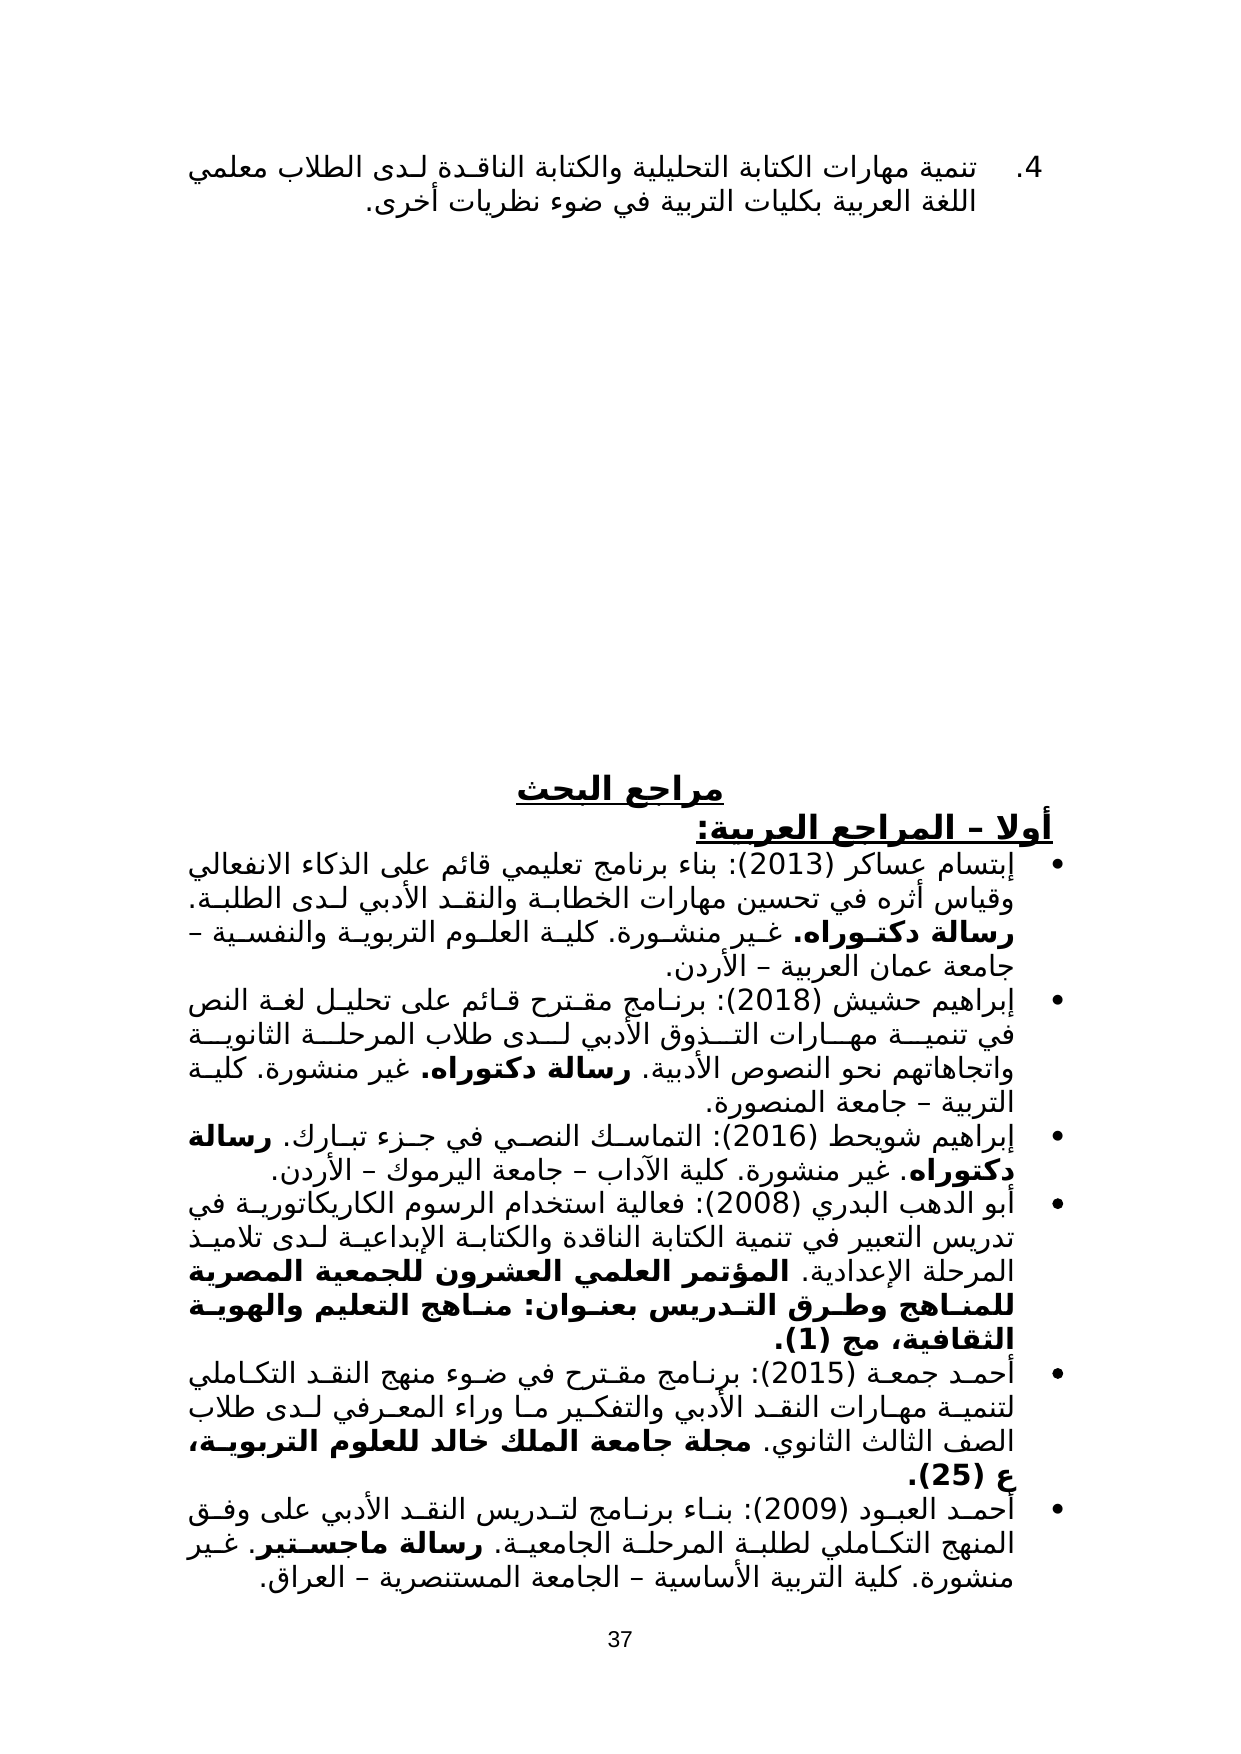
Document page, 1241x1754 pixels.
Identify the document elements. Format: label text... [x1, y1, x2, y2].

list إبتسام عساكر (2013): بناء برنامج تعليمي قائم على الذكاء الانفعالي وقياس أثره في تحسين مهارات الخطابة والنقد الأدبي لدى الطلبة. رسالة دكتوراه. غير منشورة. كلية العلوم التربوية والنفسية – جامعة عمان العربية – الأردن. [187, 847, 1053, 983]
list إبراهيم شويحط (2016): التماسك النصي في جزء تبارك. رسالة دكتوراه. غير منشورة. كلية الآداب – جامعة اليرموك – الأردن. [187, 1119, 1053, 1187]
list إبراهيم حشيش (2018): برنامج مقترح قائم على تحليل لغة النص في تنمية مهارات التذوق الأدبي لدى طلاب المرحلة الثانوية واتجاهاتهم نحو النصوص الأدبية. رسالة دكتوراه. غير منشورة. كلية التربية – جامعة المنصورة. [187, 983, 1053, 1119]
text أولا – المراجع العربية: [187, 808, 1053, 847]
list أحمد جمعة (2015): برنامج مقترح في ضوء منهج النقد التكاملي لتنمية مهارات النقد الأدبي والتفكير ما وراء المعرفي لدى طلاب الصف الثالث الثانوي. مجلة جامعة الملك خالد للعلوم التربوية، ع (25). [187, 1357, 1053, 1492]
list أحمد العبود (2009): بناء برنامج لتدريس النقد الأدبي على وفق المنهج التكاملي لطلبة المرحلة الجامعية. رسالة ماجستير. غير منشورة. كلية التربية الأساسية – الجامعة المستنصرية – العراق. [187, 1492, 1053, 1594]
list تنمية مهارات الكتابة التحليلية والكتابة الناقدة لدى الطلاب معلمي اللغة العربية بكليات التربية في ضوء نظريات أخرى. [187, 150, 1015, 218]
list أبو الدهب البدري (2008): فعالية استخدام الرسوم الكاريكاتورية في تدريس التعبير في تنمية الكتابة الناقدة والكتابة الإبداعية لدى تلاميذ المرحلة الإعدادية. المؤتمر العلمي العشرون للجمعية المصرية للمناهج وطرق التدريس بعنوان: مناهج التعليم والهوية الثقافية، مج (1). [187, 1187, 1053, 1357]
text مراجع البحث [187, 769, 1053, 808]
